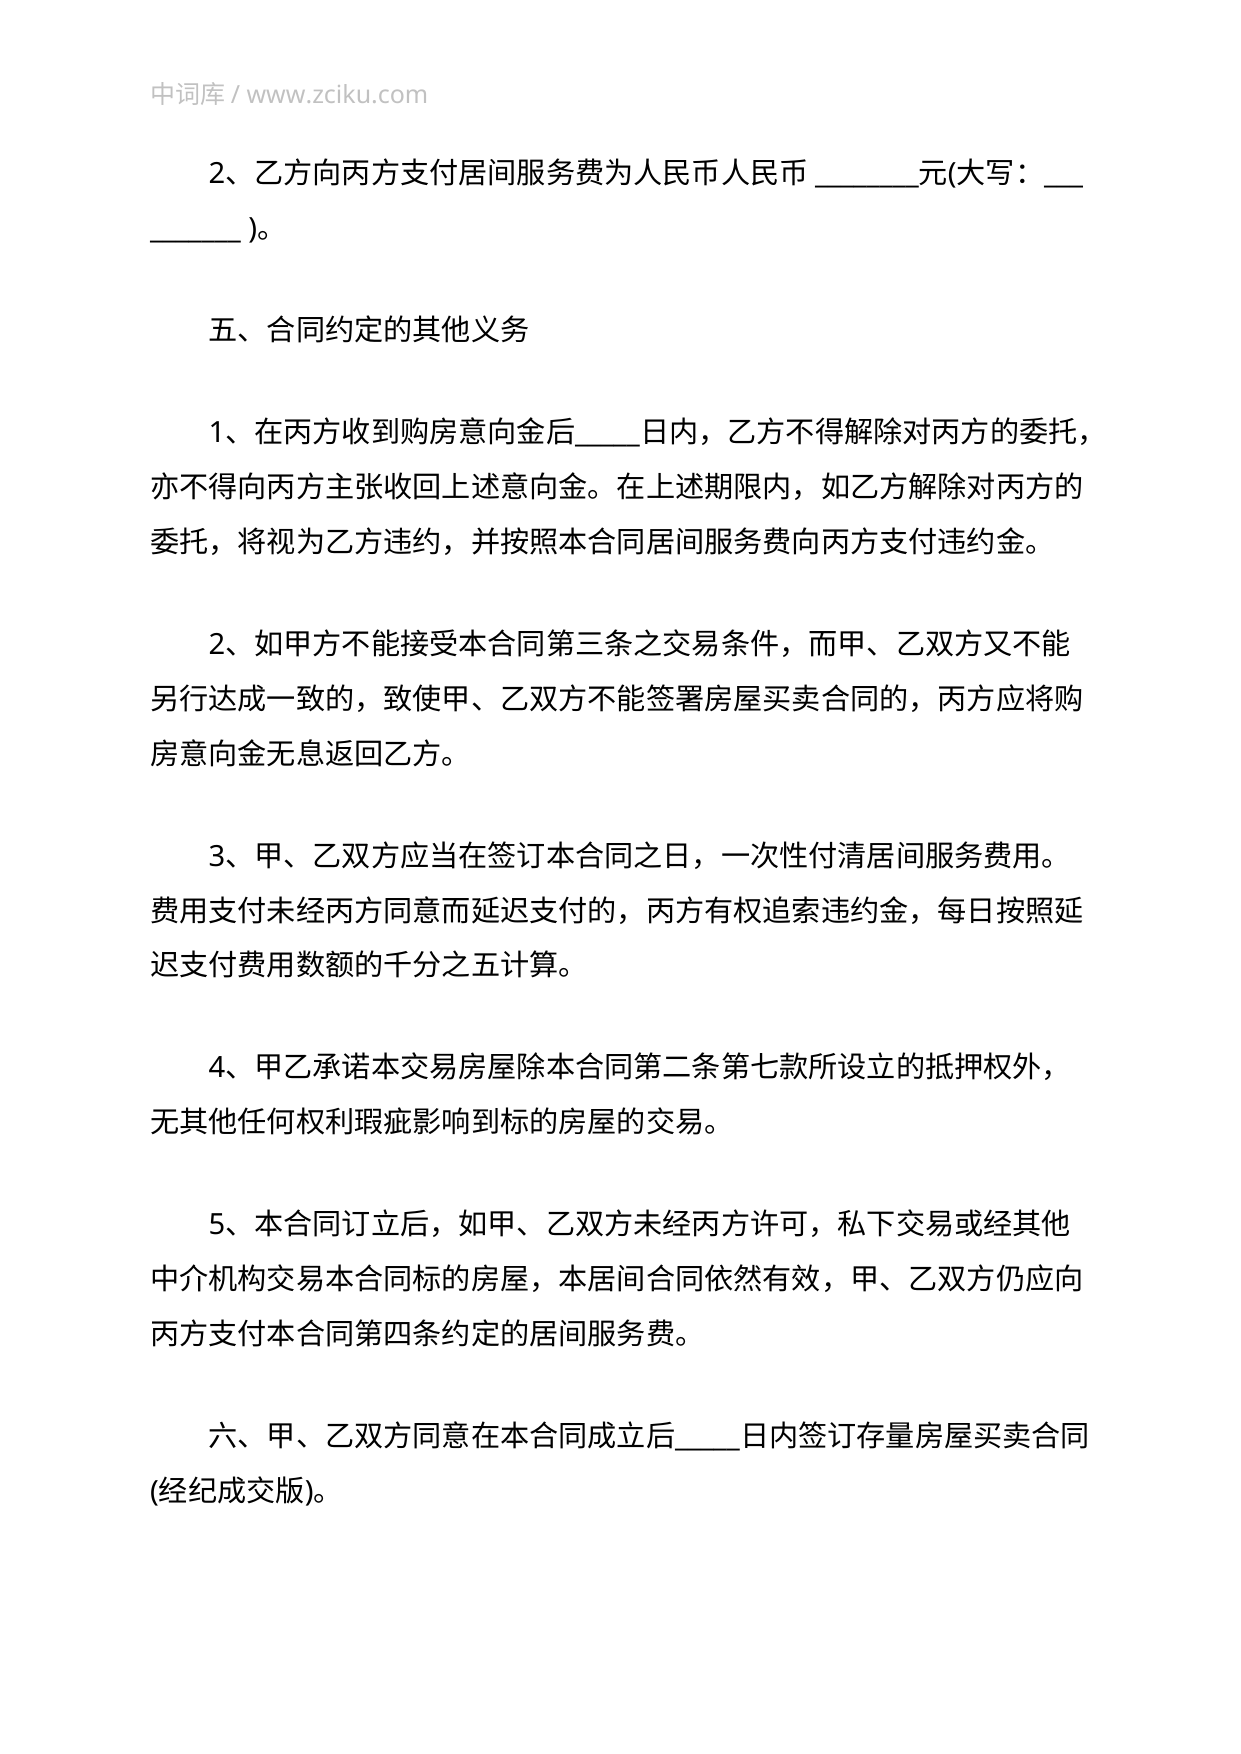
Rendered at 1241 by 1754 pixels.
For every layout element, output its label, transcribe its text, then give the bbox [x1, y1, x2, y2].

text 六、甲、乙双方同意在本合同成立后_____日内签订存量房屋买卖合同(经纪成交版)。 [150, 1412, 1090, 1509]
text 3、甲、乙双方应当在签订本合同之日，一次性付清居间服务费用。费用支付未经丙方同意而延迟支付的，丙方有权追索违约金，每日按照延迟支付费用数额的千分之五计算。 [150, 832, 1090, 984]
text 1、在丙方收到购房意向金后_____日内，乙方不得解除对丙方的委托，亦不得向丙方主张收回上述意向金。在上述期限内，如乙方解除对丙方的委托，将视为乙方违约，并按照本合同居间服务费向丙方支付违约金。 [150, 409, 1090, 561]
text 4、甲乙承诺本交易房屋除本合同第二条第七款所设立的抵押权外，无其他任何权利瑕疵影响到标的房屋的交易。 [150, 1044, 1090, 1141]
text 5、本合同订立后，如甲、乙双方未经丙方许可，私下交易或经其他中介机构交易本合同标的房屋，本居间合同依然有效，甲、乙双方仍应向丙方支付本合同第四条约定的居间服务费。 [150, 1201, 1090, 1353]
text 2、如甲方不能接受本合同第三条之交易条件，而甲、乙双方又不能另行达成一致的，致使甲、乙双方不能签署房屋买卖合同的，丙方应将购房意向金无息返回乙方。 [150, 620, 1090, 773]
text 五、合同约定的其他义务 [150, 307, 1090, 349]
text 2、乙方向丙方支付居间服务费为人民币人民币 ________元(大写：__________ )。 [150, 150, 1090, 247]
